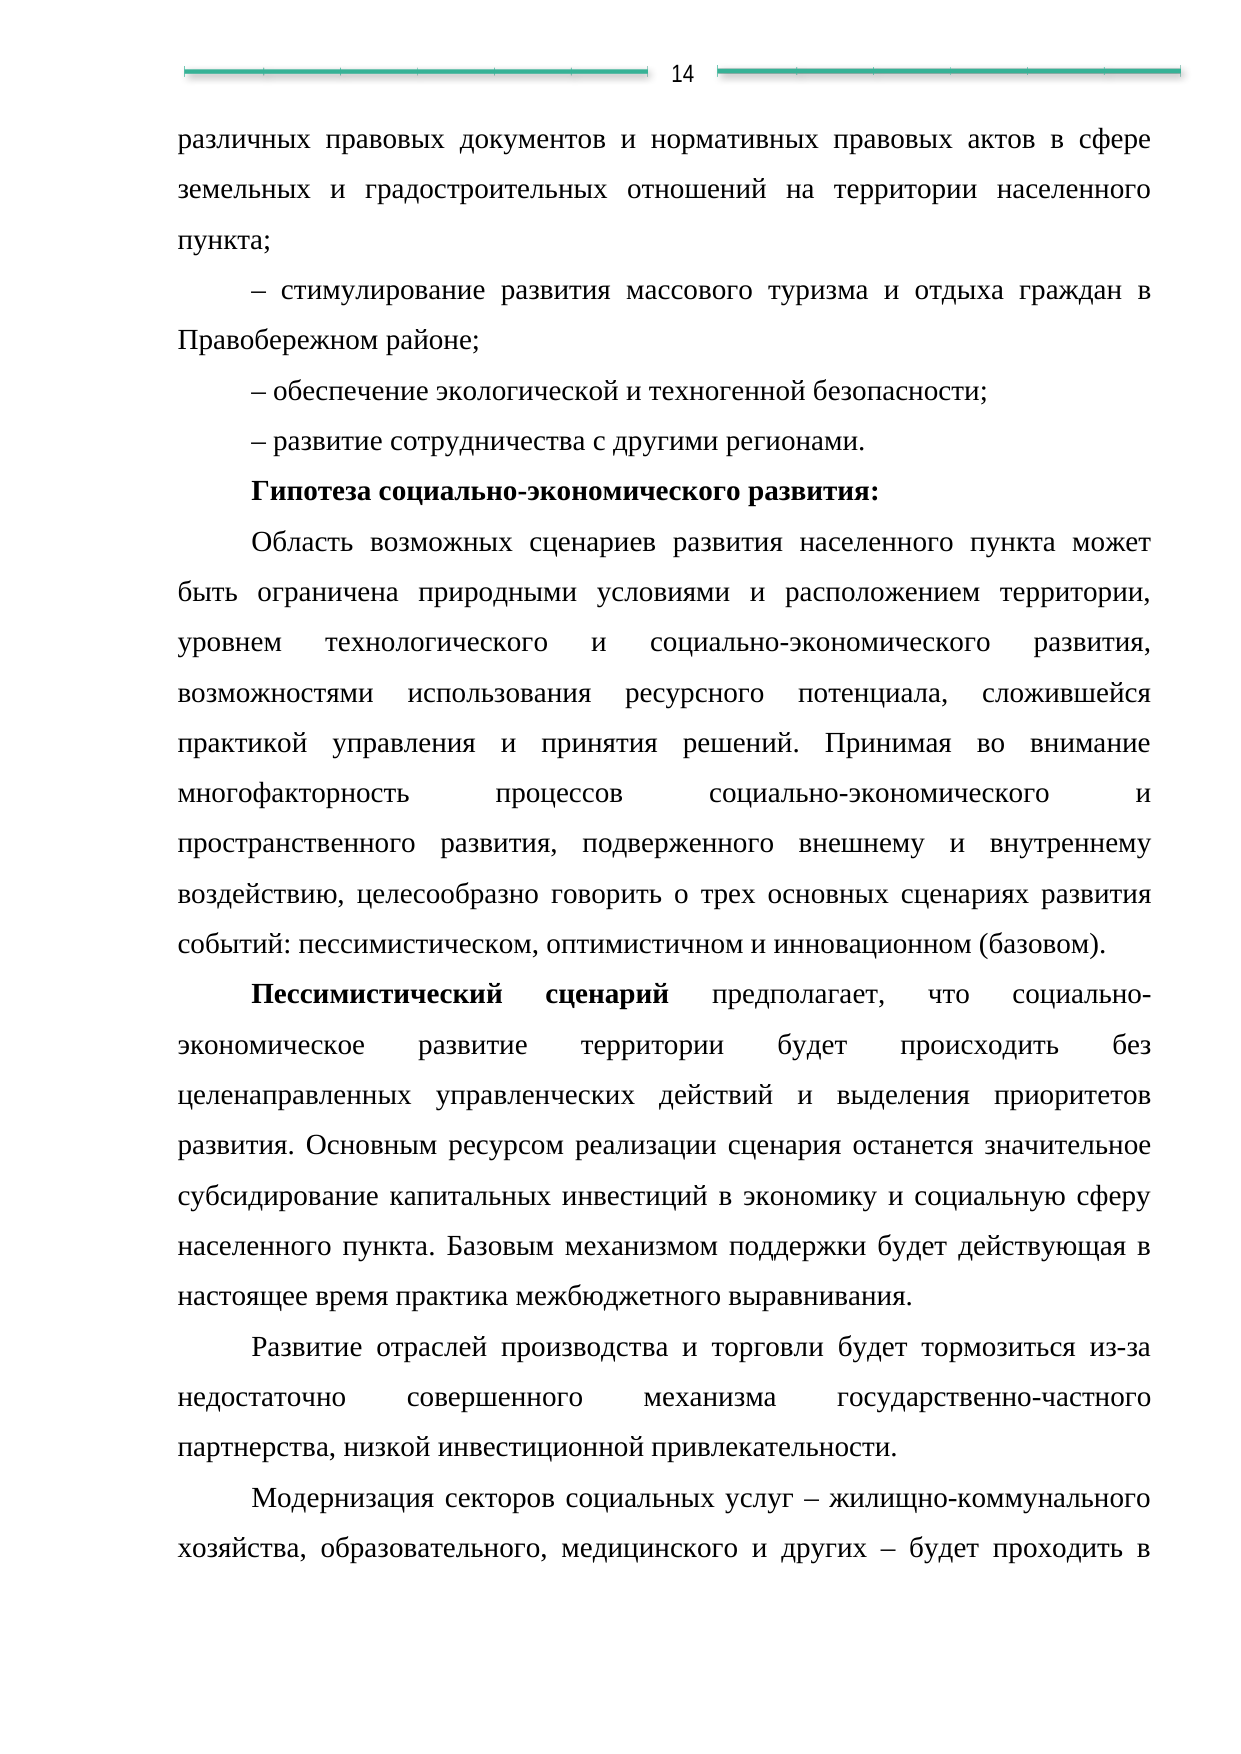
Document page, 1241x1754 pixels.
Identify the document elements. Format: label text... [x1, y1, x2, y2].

text Гипотеза социально-экономического развития: [177, 473, 1152, 507]
text – развитие сотрудничества с другими регионами. [177, 423, 1152, 457]
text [177, 1480, 1152, 1563]
picture [184, 66, 648, 77]
text Развитие отраслей производства и торговли будет тормозиться из-за недостаточно совершенного механизма государственно-частного партнерства, низкой инвестиционной привлекательности. [177, 1329, 1152, 1463]
picture [717, 65, 1181, 77]
text – стимулирование развития массового туризма и отдыха граждан в Правобережном районе; [177, 272, 1152, 356]
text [177, 121, 1152, 255]
text Область возможных сценариев развития населенного пункта может быть ограничена природными условиями и расположением территории, уровнем технологического и социально-экономического развития, возможностями использования ресурсного потенциала, сложившейся практикой управления и принятия решений. Принимая во внимание многофакторность процессов социально-экономического и пространственного развития, подверженного внешнему и внутреннему воздействию, целесообразно говорить о трех основных сценариях развития событий: пессимистическом, оптимистичном и инновационном (базовом). [177, 524, 1152, 960]
text – обеспечение экологической и техногенной безопасности; [177, 373, 1152, 406]
text Пессимистический сценарий предполагает, что социально-экономическое развитие территории будет происходить без целенаправленных управленческих действий и выделения приоритетов развития. Основным ресурсом реализации сценария останется значительное субсидирование капитальных инвестиций в экономику и социальную сферу населенного пункта. Базовым механизмом поддержки будет действующая в настоящее время практика межбюджетного выравнивания. [177, 977, 1152, 1312]
